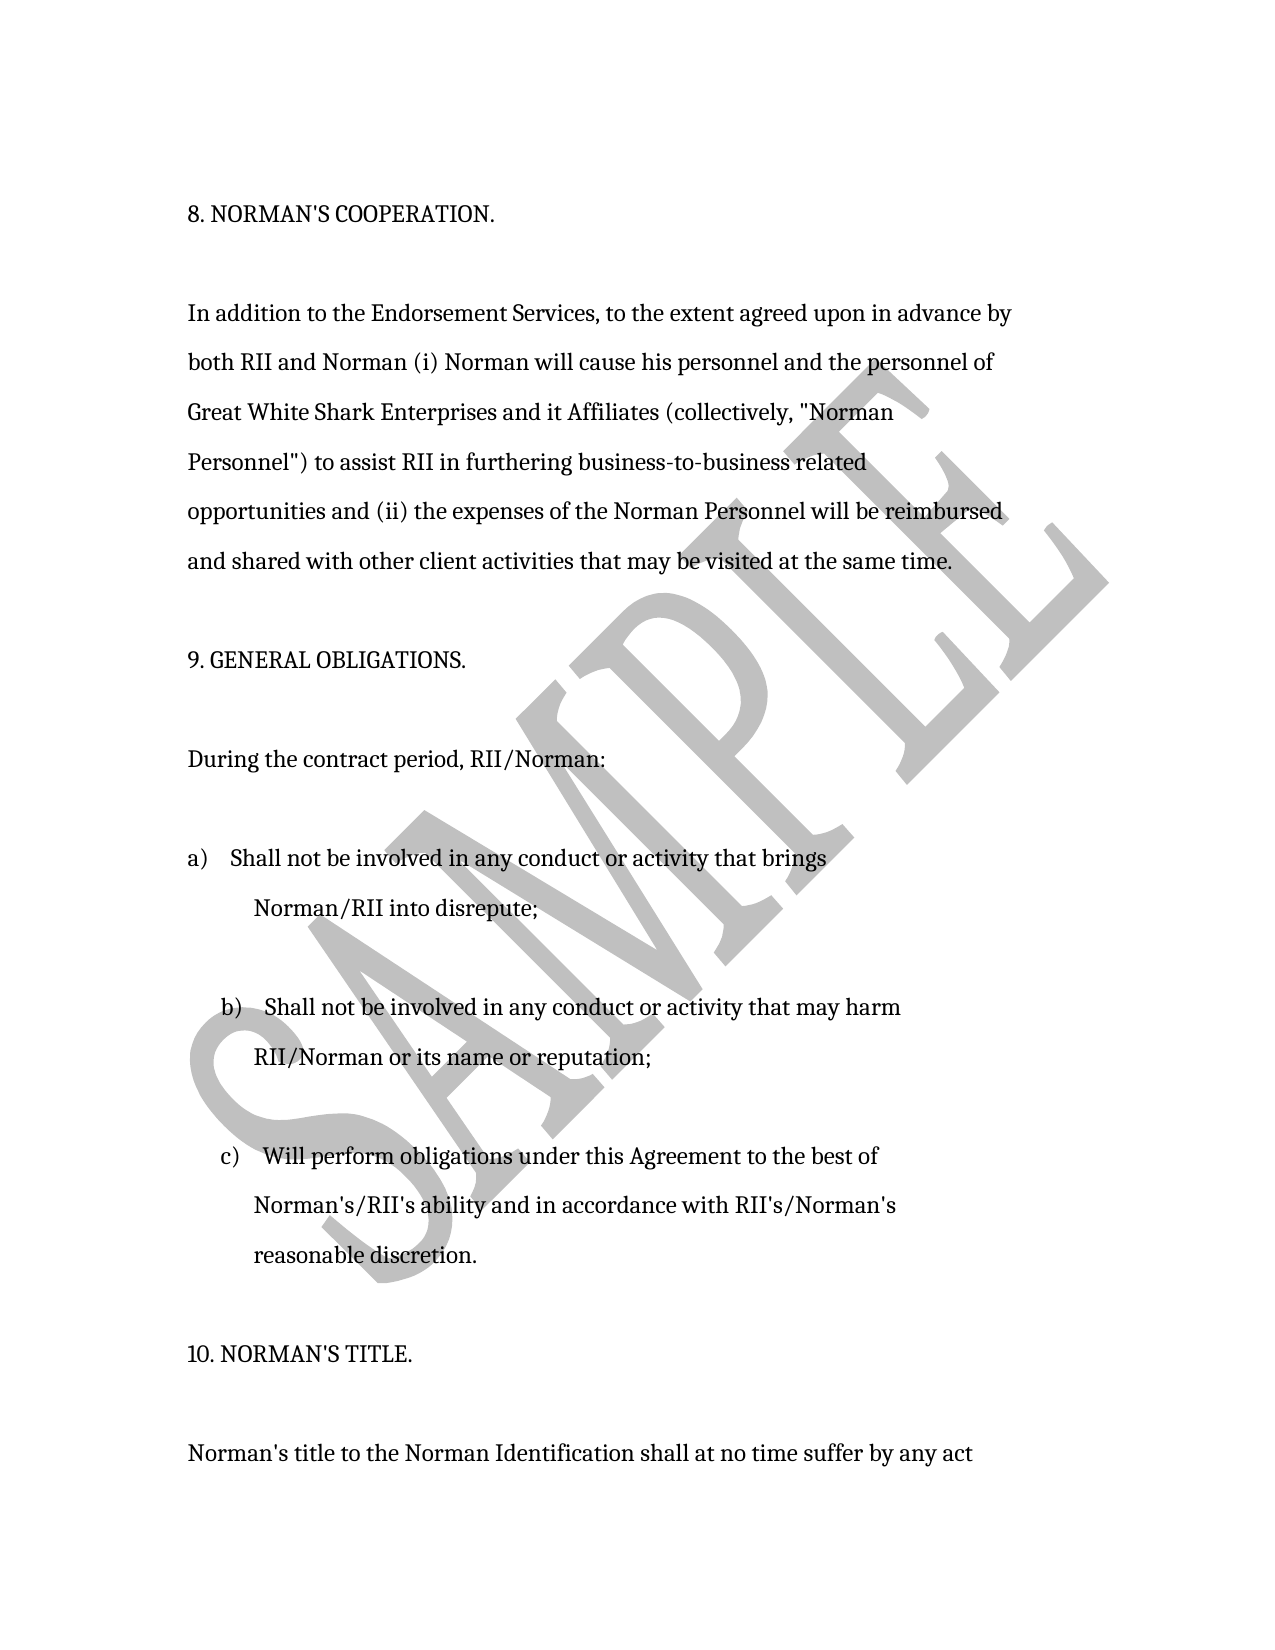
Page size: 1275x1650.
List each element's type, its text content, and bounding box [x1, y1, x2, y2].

text reasonable discretion. [187, 1241, 1087, 1269]
text and shared with other client activities that may be visited at the same time. [187, 547, 1087, 575]
text opportunities and (ii) the expenses of the Norman Personnel will be reimbursed [187, 497, 1087, 526]
text 10. NORMAN'S TITLE. [187, 1340, 1087, 1369]
text Great White Shark Enterprises and it Affiliates (collectively, "Norman [187, 398, 1087, 427]
text a) Shall not be involved in any conduct or activity that brings [187, 844, 1087, 873]
text c) Will perform obligations under this Agreement to the best of [187, 1142, 1087, 1170]
text b) Shall not be involved in any conduct or activity that may harm [187, 993, 1087, 1022]
text In addition to the Endorsement Services, to the extent agreed upon in advance by [187, 299, 1087, 327]
text Norman's title to the Norman Identification shall at no time suffer by any act [187, 1439, 1087, 1468]
text both RII and Norman (i) Norman will cause his personnel and the personnel of [187, 348, 1087, 377]
text Norman's/RII's ability and in accordance with RII's/Norman's [187, 1191, 1087, 1220]
text RII/Norman or its name or reputation; [187, 1042, 1087, 1071]
text During the contract period, RII/Norman: [187, 745, 1087, 774]
text 8. NORMAN'S COOPERATION. [187, 199, 1087, 228]
text Norman/RII into disrepute; [187, 894, 1087, 922]
text Personnel") to assist RII in furthering business-to-business related [187, 447, 1087, 476]
text 9. GENERAL OBLIGATIONS. [187, 646, 1087, 674]
